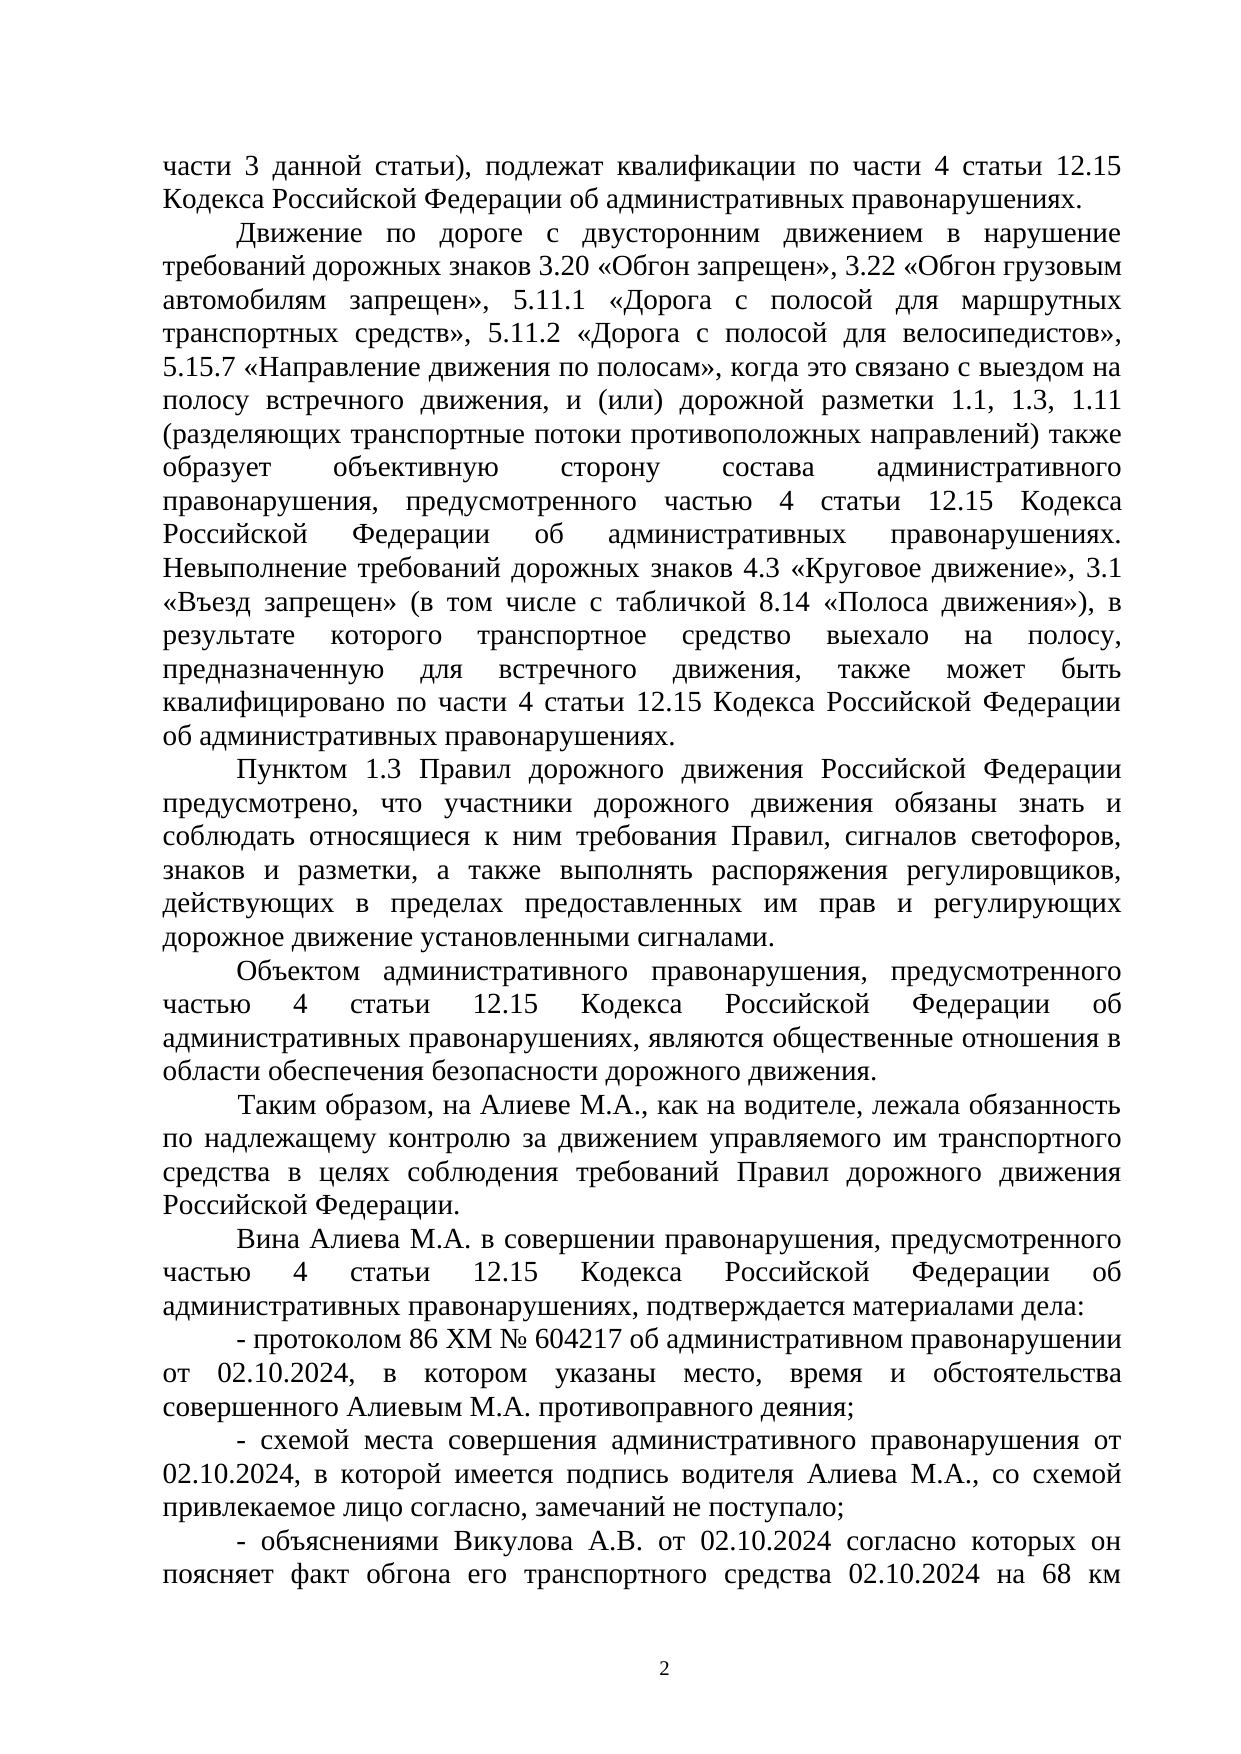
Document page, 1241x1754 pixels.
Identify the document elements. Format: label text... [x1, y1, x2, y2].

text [162, 148, 1122, 215]
text Таким образом, на Алиеве М.А., как на водителе, лежала обязанность по надлежащему контролю за движением управляемого им транспортного средства в целях соблюдения требований Правил дорожного движения Российской Федерации. [162, 1087, 1122, 1221]
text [162, 1523, 1122, 1590]
text Объектом административного правонарушения, предусмотренного частью 4 статьи 12.15 Кодекса Российской Федерации об административных правонарушениях, являются общественные отношения в области обеспечения безопасности дорожного движения. [162, 953, 1122, 1087]
text Движение по дороге с двусторонним движением в нарушение требований дорожных знаков 3.20 «Обгон запрещен», 3.22 «Обгон грузовым автомобилям запрещен», 5.11.1 «Дорога с полосой для маршрутных транспортных средств», 5.11.2 «Дорога с полосой для велосипедистов», 5.15.7 «Направление движения по полосам», когда это связано с выездом на полосу встречного движения, и (или) дорожной разметки 1.1, 1.3, 1.11 (разделяющих транспортные потоки противоположных направлений) также образует объективную сторону состава административного правонарушения, предусмотренного частью 4 статьи 12.15 Кодекса Российской Федерации об административных правонарушениях. Невыполнение требований дорожных знаков 4.3 «Круговое движение», 3.1 «Въезд запрещен» (в том числе с табличкой 8.14 «Полоса движения»), в результате которого транспортное средство выехало на полосу, предназначенную для встречного движения, также может быть квалифицировано по части 4 статьи 12.15 Кодекса Российской Федерации об административных правонарушениях. [162, 215, 1122, 751]
text - схемой места совершения административного правонарушения от 02.10.2024, в которой имеется подпись водителя Алиева М.А., со схемой привлекаемое лицо согласно, замечаний не поступало; [162, 1422, 1122, 1523]
text - протоколом 86 ХМ № 604217 об административном правонарушении от 02.10.2024, в котором указаны место, время и обстоятельства совершенного Алиевым М.А. противоправного деяния; [162, 1322, 1122, 1422]
text Пунктом 1.3 Правил дорожного движения Российской Федерации предусмотрено, что участники дорожного движения обязаны знать и соблюдать относящиеся к ним требования Правил, сигналов светофоров, знаков и разметки, а также выполнять распоряжения регулировщиков, действующих в пределах предоставленных им прав и регулирующих дорожное движение установленными сигналами. [162, 751, 1122, 953]
text Вина Алиева М.А. в совершении правонарушения, предусмотренного частью 4 статьи 12.15 Кодекса Российской Федерации об административных правонарушениях, подтверждается материалами дела: [162, 1221, 1122, 1322]
